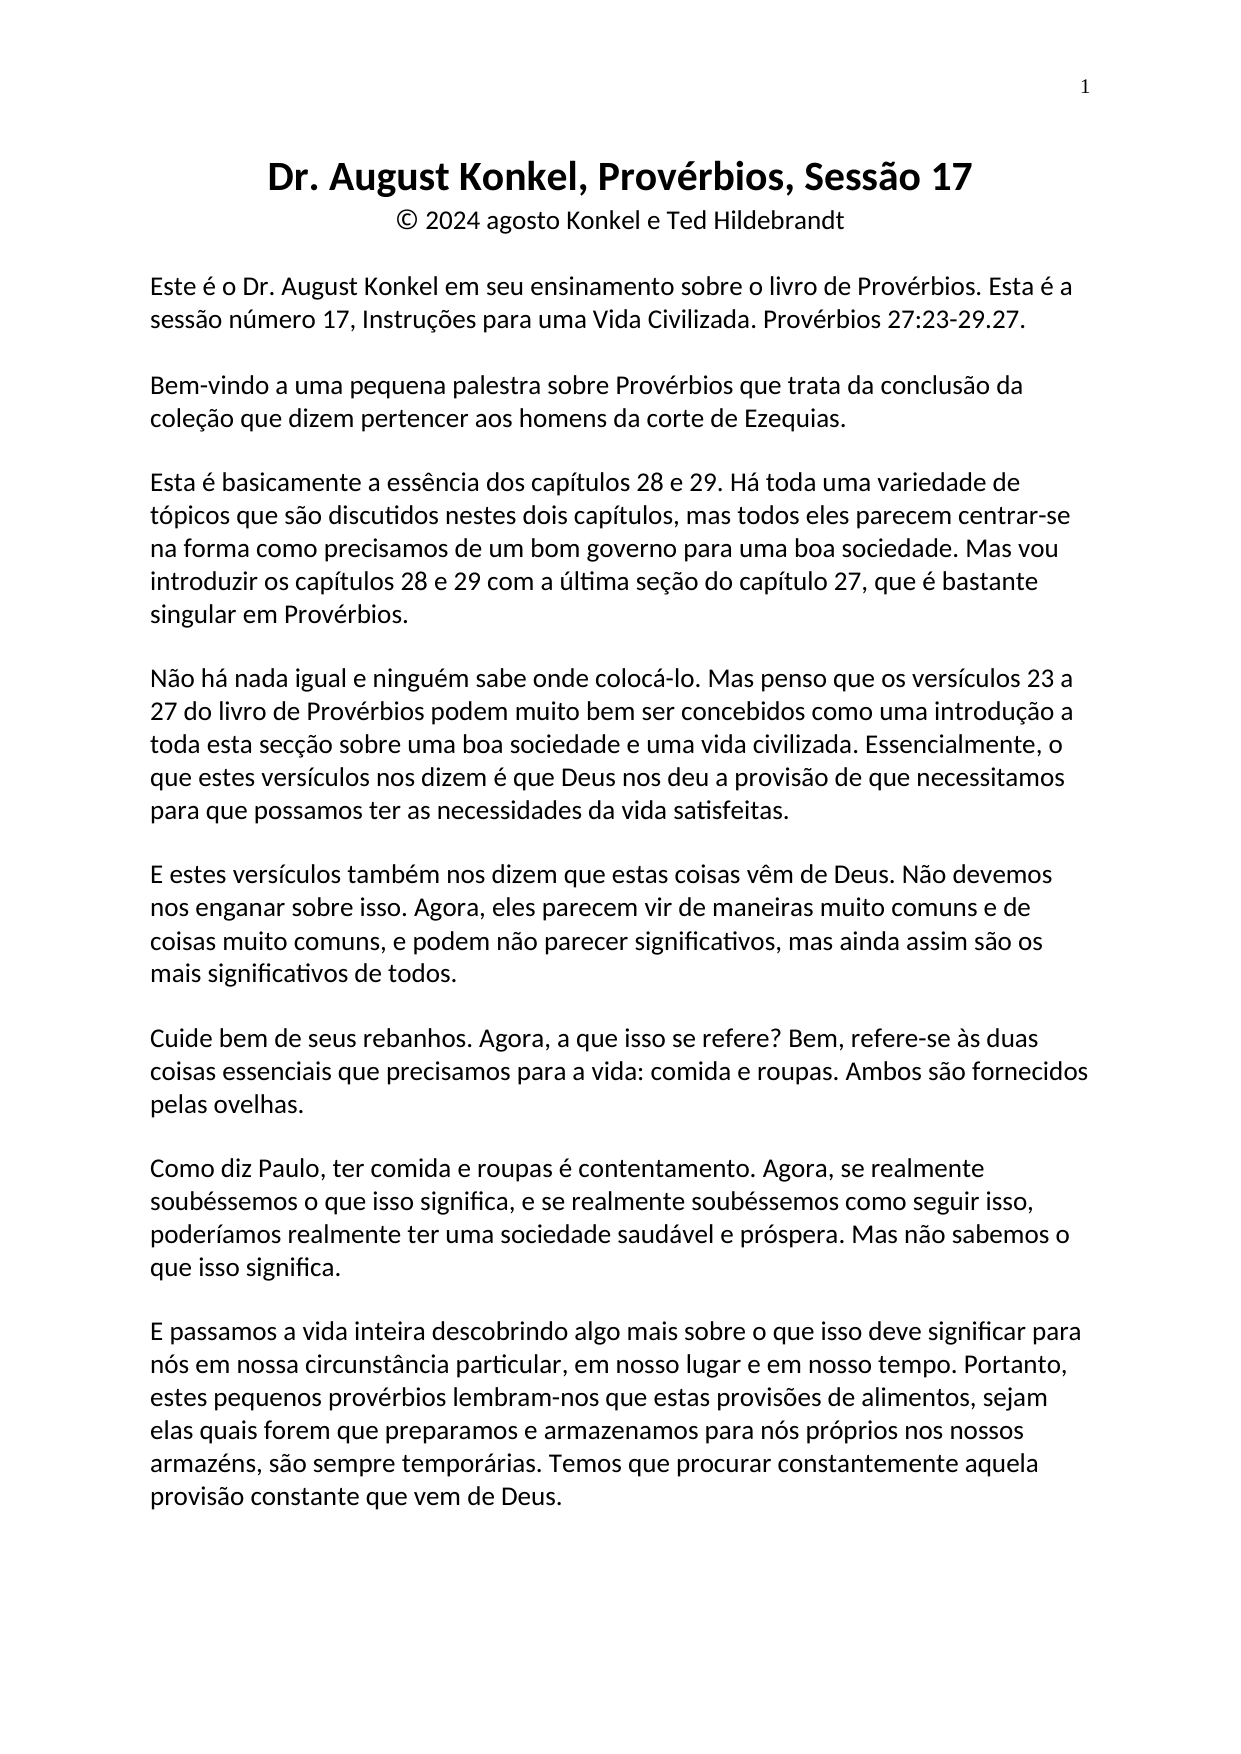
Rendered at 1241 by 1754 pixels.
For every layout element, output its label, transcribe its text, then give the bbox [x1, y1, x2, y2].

text Esta é basicamente a essência dos capítulos 28 e 29. Há toda uma variedade de tópicos que são discutidos nestes dois capítulos, mas todos eles parecem centrar-se na forma como precisamos de um bom governo para uma boa sociedade. Mas vou introduzir os capítulos 28 e 29 com a última seção do capítulo 27, que é bastante singular em Provérbios. [150, 465, 1090, 630]
text Como diz Paulo, ter comida e roupas é contentamento. Agora, se realmente soubéssemos o que isso significa, e se realmente soubéssemos como seguir isso, poderíamos realmente ter uma sociedade saudável e próspera. Mas não sabemos o que isso significa. [150, 1151, 1090, 1283]
text Não há nada igual e ninguém sabe onde colocá-lo. Mas penso que os versículos 23 a 27 do livro de Provérbios podem muito bem ser concebidos como uma introdução a toda esta secção sobre uma boa sociedade e uma vida civilizada. Essencialmente, o que estes versículos nos dizem é que Deus nos deu a provisão de que necessitamos para que possamos ter as necessidades da vida satisfeitas. [150, 661, 1090, 826]
text © 2024 agosto Konkel e Ted Hildebrandt [150, 201, 1090, 238]
text Dr. August Konkel, Provérbios, Sessão 17 [150, 150, 1090, 201]
text Bem-vindo a uma pequena palestra sobre Provérbios que trata da conclusão da coleção que dizem pertencer aos homens da corte de Ezequias. [150, 368, 1090, 434]
text Este é o Dr. August Konkel em seu ensinamento sobre o livro de Provérbios. Esta é a sessão número 17, Instruções para uma Vida Civilizada. Provérbios 27:23-29.27. [150, 269, 1090, 335]
text E estes versículos também nos dizem que estas coisas vêm de Deus. Não devemos nos enganar sobre isso. Agora, eles parecem vir de maneiras muito comuns e de coisas muito comuns, e podem não parecer significativos, mas ainda assim são os mais significativos de todos. [150, 858, 1090, 990]
text E passamos a vida inteira descobrindo algo mais sobre o que isso deve significar para nós em nossa circunstância particular, em nosso lugar e em nosso tempo. Portanto, estes pequenos provérbios lembram-nos que estas provisões de alimentos, sejam elas quais forem que preparamos e armazenamos para nós próprios nos nossos armazéns, são sempre temporárias. Temos que procurar constantemente aquela provisão constante que vem de Deus. [150, 1314, 1090, 1512]
text Cuide bem de seus rebanhos. Agora, a que isso se refere? Bem, refere-se às duas coisas essenciais que precisamos para a vida: comida e roupas. Ambos são fornecidos pelas ovelhas. [150, 1021, 1090, 1120]
